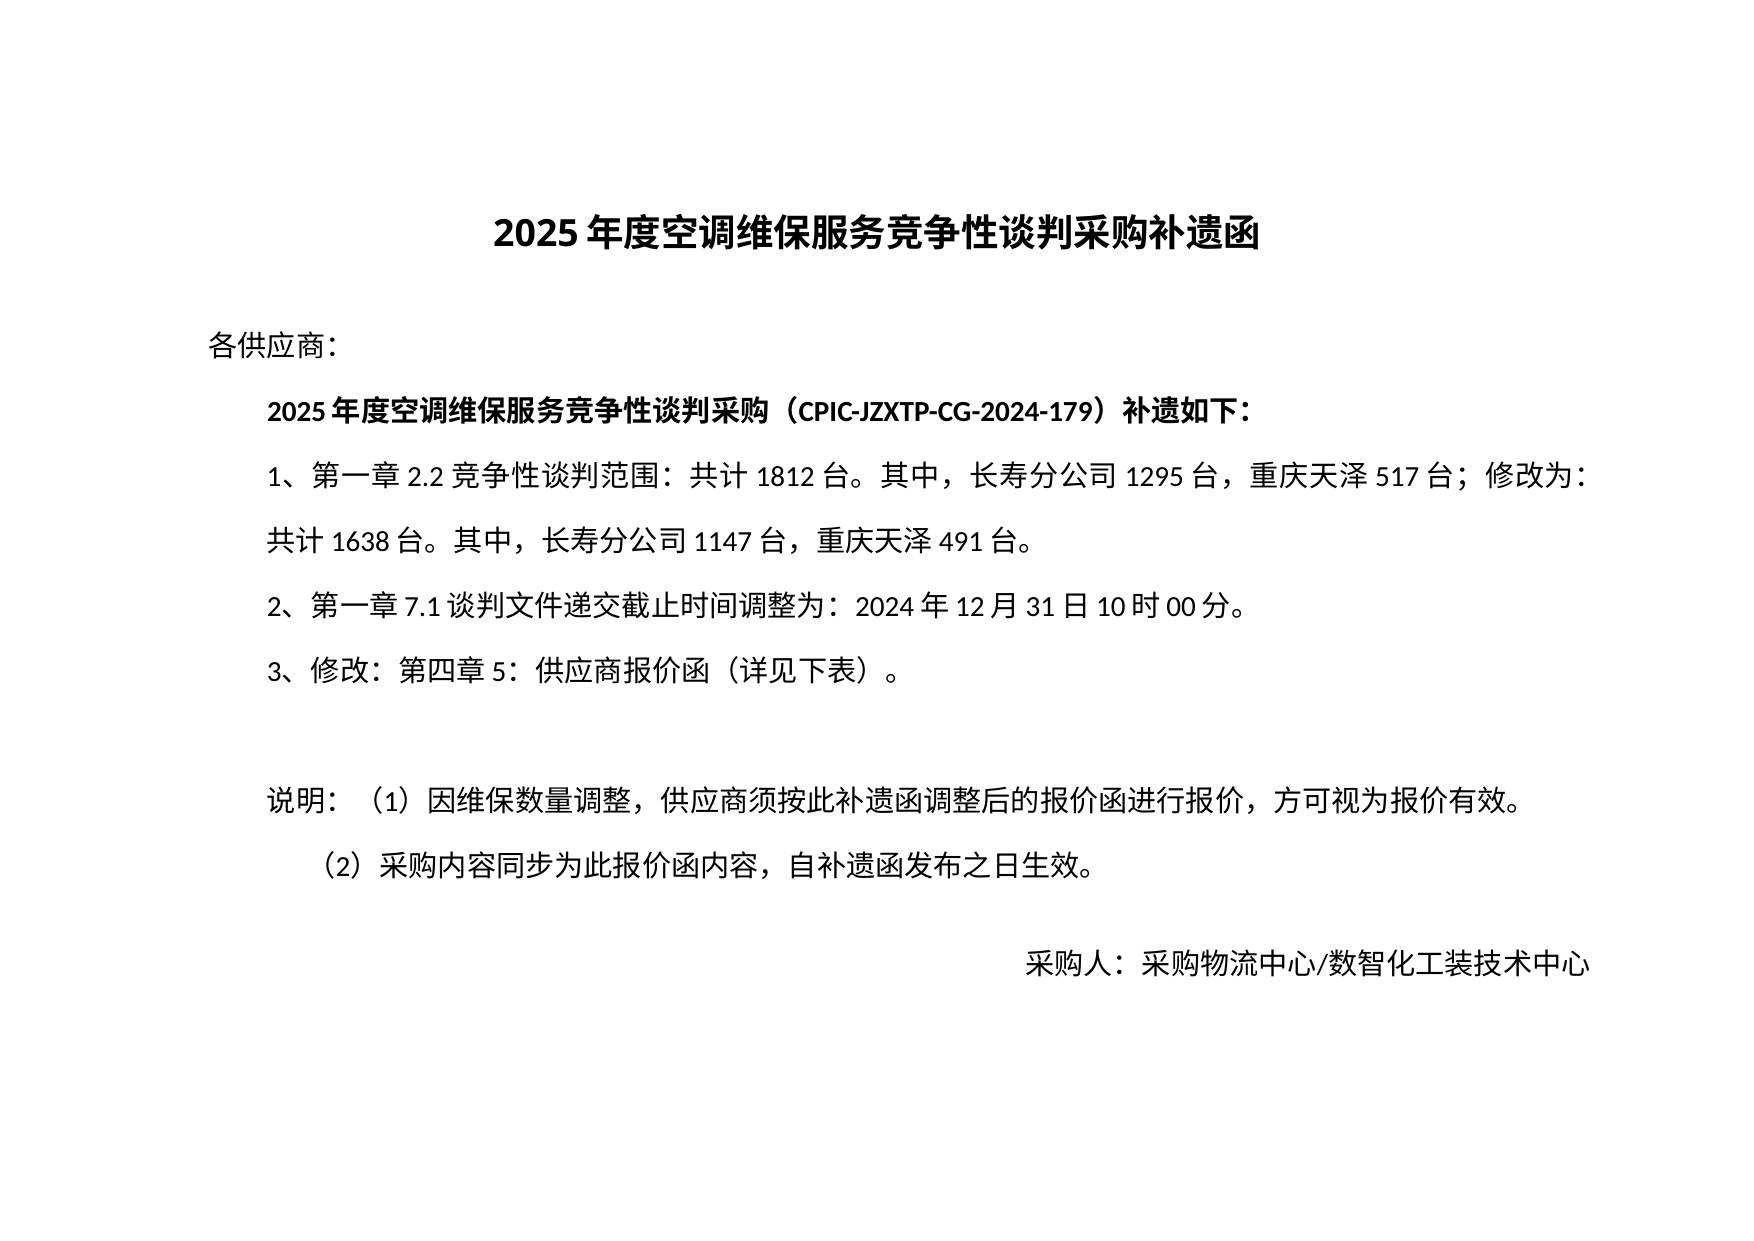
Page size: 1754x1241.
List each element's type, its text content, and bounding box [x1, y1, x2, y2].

text 1、第一章2.2 竞争性谈判范围：共计1812台。其中，长寿分公司1295台，重庆天泽517台；修改为：共计1638台。其中，长寿分公司1147台，重庆天泽491台。 [266, 441, 1604, 571]
text 各供应商： [150, 311, 1604, 376]
text 2、第一章7.1谈判文件递交截止时间调整为：2024年12月31日10时00分。 [150, 571, 1604, 636]
text 3、修改：第四章5：供应商报价函（详见下表）。 [150, 636, 1604, 701]
text 采购人：采购物流中心/数智化工装技术中心 [150, 929, 1604, 994]
text 说明：（1）因维保数量调整，供应商须按此补遗函调整后的报价函进行报价，方可视为报价有效。 [150, 766, 1604, 831]
text （2）采购内容同步为此报价函内容，自补遗函发布之日生效。 [150, 831, 1604, 896]
text 2025年度空调维保服务竞争性谈判采购补遗函 [150, 198, 1604, 263]
text 2025年度空调维保服务竞争性谈判采购（CPIC-JZXTP-CG-2024-179）补遗如下： [267, 376, 1604, 441]
